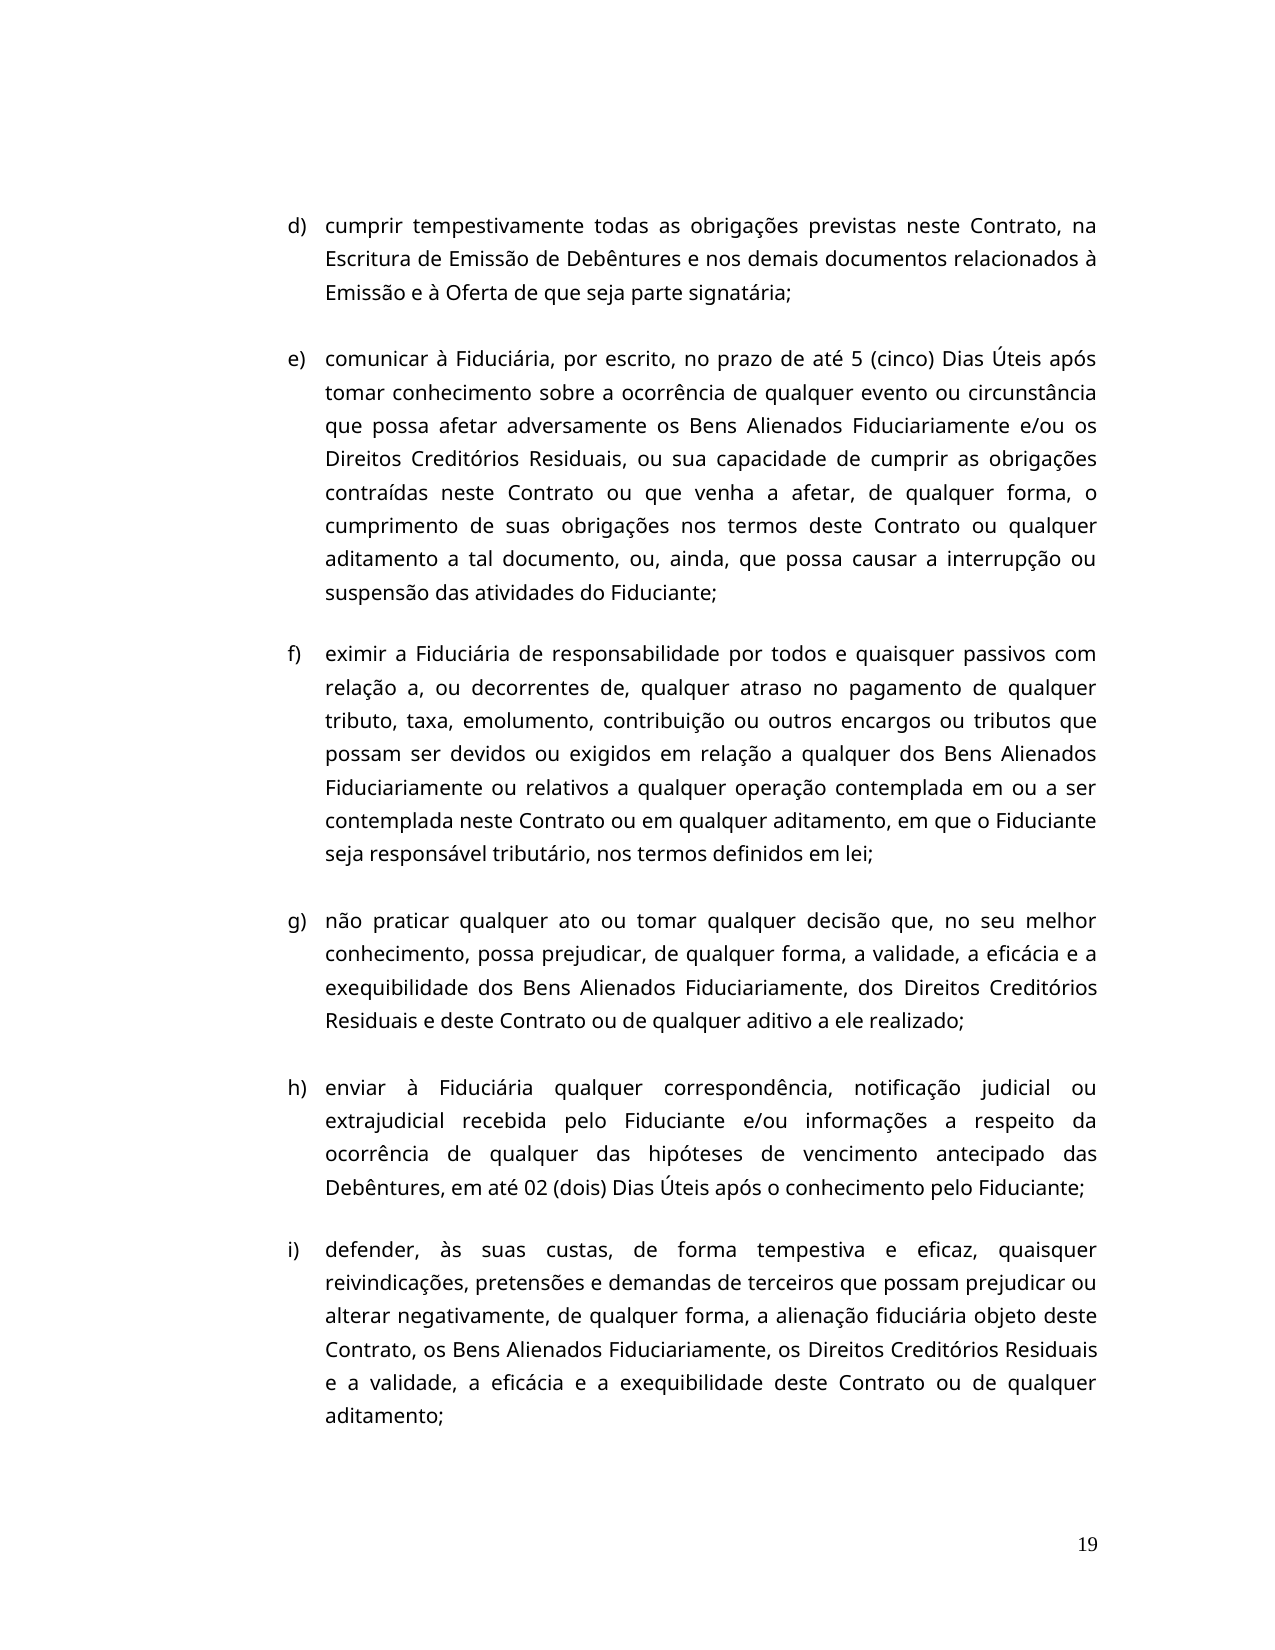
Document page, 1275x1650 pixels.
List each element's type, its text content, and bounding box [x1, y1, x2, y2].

list defender, às suas custas, de forma tempestiva e eficaz, quaisquer reivindicações, pretensões e demandas de terceiros que possam prejudicar ou alterar negativamente, de qualquer forma, a alienação fiduciária objeto deste Contrato, os Bens Alienados Fiduciariamente, os Direitos Creditórios Residuais e a validade, a eficácia e a exequibilidade deste Contrato ou de qualquer aditamento; [287, 1230, 1098, 1430]
list comunicar à Fiduciária, por escrito, no prazo de até 5 (cinco) Dias Úteis após tomar conhecimento sobre a ocorrência de qualquer evento ou circunstância que possa afetar adversamente os Bens Alienados Fiduciariamente e/ou os Direitos Creditórios Residuais, ou sua capacidade de cumprir as obrigações contraídas neste Contrato ou que venha a afetar, de qualquer forma, o cumprimento de suas obrigações nos termos deste Contrato ou qualquer aditamento a tal documento, ou, ainda, que possa causar a interrupção ou suspensão das atividades do Fiduciante; [287, 340, 1098, 607]
list eximir a Fiduciária de responsabilidade por todos e quaisquer passivos com relação a, ou decorrentes de, qualquer atraso no pagamento de qualquer tributo, taxa, emolumento, contribuição ou outros encargos ou tributos que possam ser devidos ou exigidos em relação a qualquer dos Bens Alienados Fiduciariamente ou relativos a qualquer operação contemplada em ou a ser contemplada neste Contrato ou em qualquer aditamento, em que o Fiduciante seja responsável tributário, nos termos definidos em lei; [287, 635, 1098, 868]
list não praticar qualquer ato ou tomar qualquer decisão que, no seu melhor conhecimento, possa prejudicar, de qualquer forma, a validade, a eficácia e a exequibilidade dos Bens Alienados Fiduciariamente, dos Direitos Creditórios Residuais e deste Contrato ou de qualquer aditivo a ele realizado; [287, 902, 1098, 1035]
list cumprir tempestivamente todas as obrigações previstas neste Contrato, na Escritura de Emissão de Debêntures e nos demais documentos relacionados à Emissão e à Oferta de que seja parte signatária; [287, 207, 1098, 307]
list enviar à Fiduciária qualquer correspondência, notificação judicial ou extrajudicial recebida pelo Fiduciante e/ou informações a respeito da ocorrência de qualquer das hipóteses de vencimento antecipado das Debêntures, em até 02 (dois) Dias Úteis após o conhecimento pelo Fiduciante; [287, 1068, 1098, 1202]
